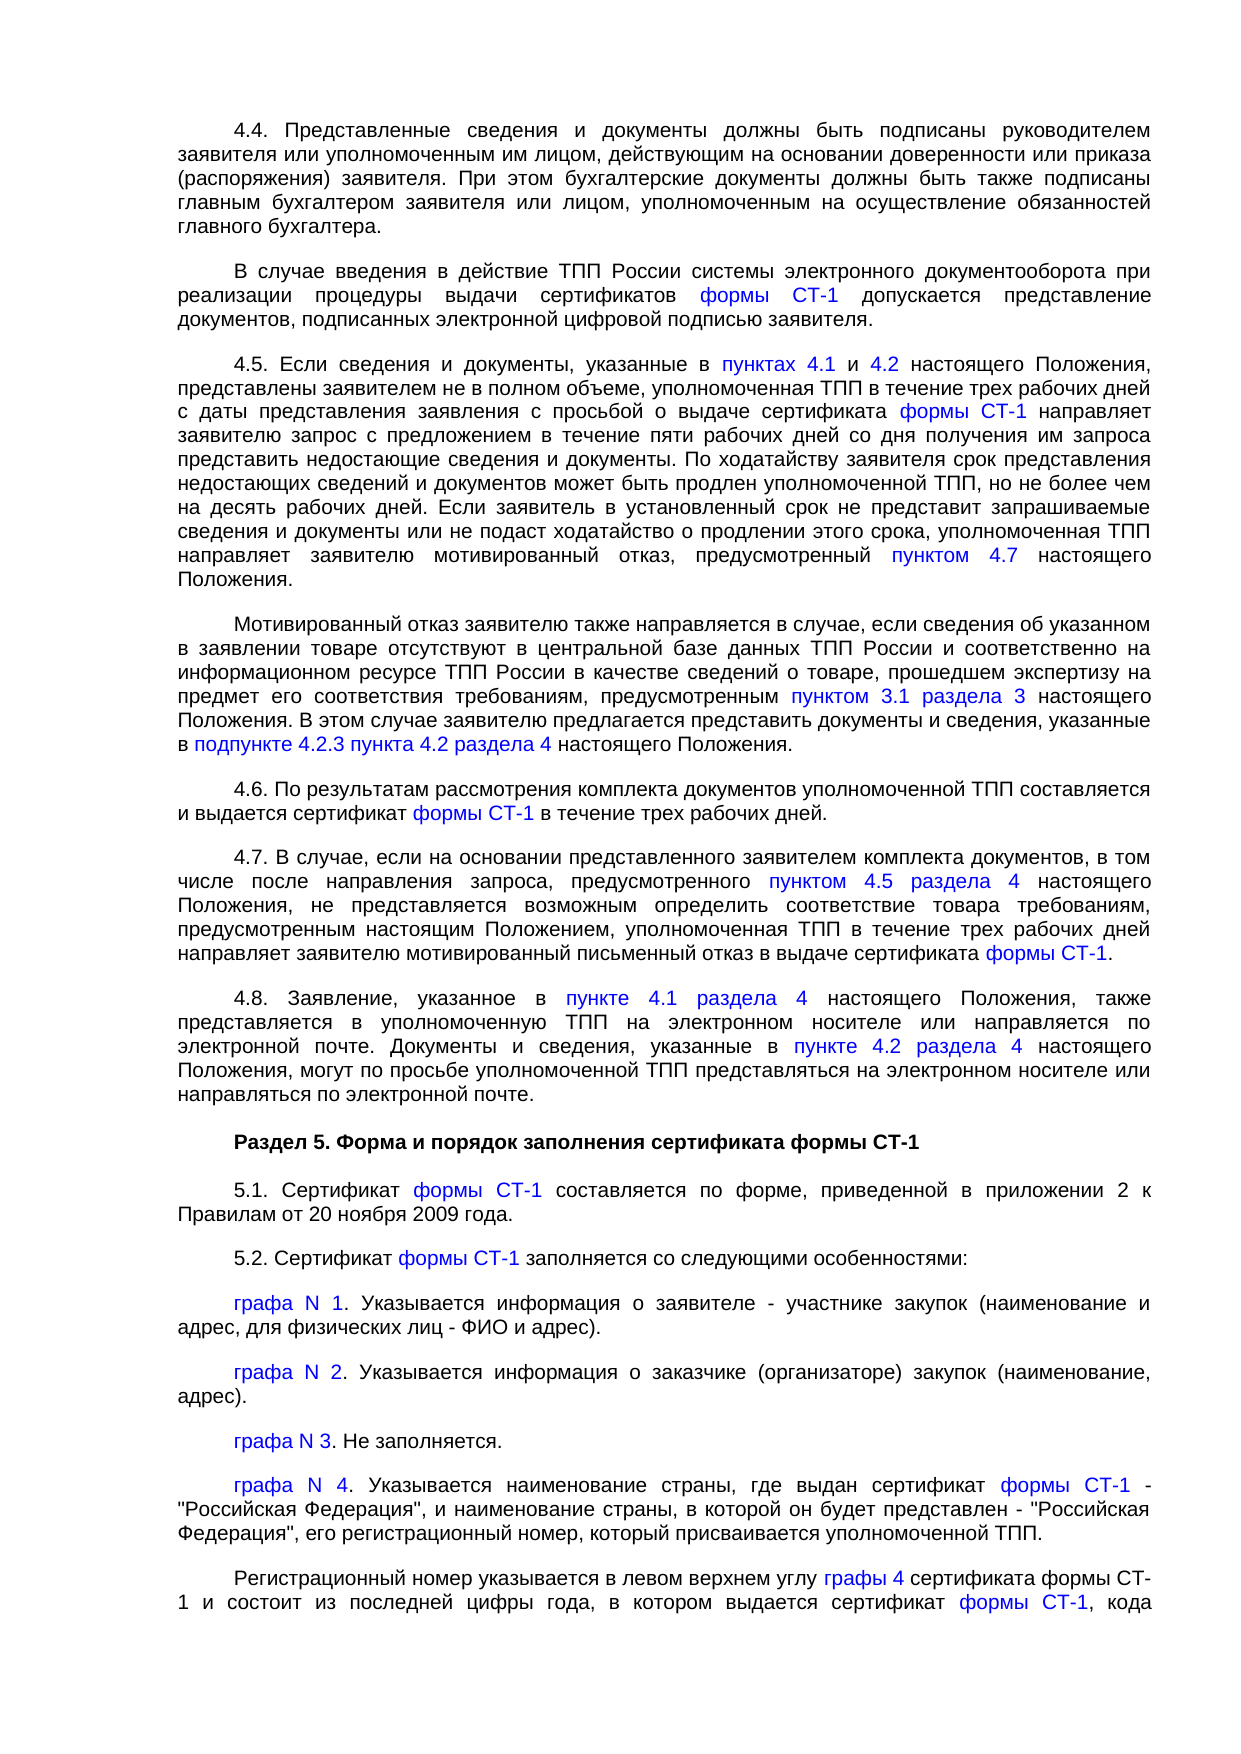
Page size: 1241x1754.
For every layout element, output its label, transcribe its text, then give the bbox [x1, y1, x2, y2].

text графа N 3. Не заполняется. [177, 1428, 1152, 1452]
text графа N 2. Указывается информация о заказчике (организаторе) закупок (наименование, адрес). [177, 1360, 1152, 1408]
text графа N 1. Указывается информация о заявителе - участнике закупок (наименование и адрес, для физических лиц - ФИО и адрес). [177, 1291, 1152, 1339]
text 4.7. В случае, если на основании представленного заявителем комплекта документов, в том числе после направления запроса, предусмотренного пунктом 4.5 раздела 4 настоящего Положения, не представляется возможным определить соответствие товара требованиям, предусмотренным настоящим Положением, уполномоченная ТПП в течение трех рабочих дней направляет заявителю мотивированный письменный отказ в выдаче сертификата формы СТ-1. [177, 845, 1152, 965]
text В случае введения в действие ТПП России системы электронного документооборота при реализации процедуры выдачи сертификатов формы СТ-1 допускается представление документов, подписанных электронной цифровой подписью заявителя. [177, 259, 1152, 331]
text 5.1. Сертификат формы СТ-1 составляется по форме, приведенной в приложении 2 к Правилам от 20 ноября 2009 года. [177, 1177, 1152, 1225]
text 4.6. По результатам рассмотрения комплекта документов уполномоченной ТПП составляется и выдается сертификат формы СТ-1 в течение трех рабочих дней. [177, 776, 1152, 824]
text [177, 1566, 1152, 1614]
title Раздел 5. Форма и порядок заполнения сертификата формы СТ-1 [177, 1129, 1152, 1153]
text 4.5. Если сведения и документы, указанные в пунктах 4.1 и 4.2 настоящего Положения, представлены заявителем не в полном объеме, уполномоченная ТПП в течение трех рабочих дней с даты представления заявления с просьбой о выдаче сертификата формы СТ-1 направляет заявителю запрос с предложением в течение пяти рабочих дней со дня получения им запроса представить недостающие сведения и документы. По ходатайству заявителя срок представления недостающих сведений и документов может быть продлен уполномоченной ТПП, но не более чем на десять рабочих дней. Если заявитель в установленный срок не представит запрашиваемые сведения и документы или не подаст ходатайство о продлении этого срока, уполномоченная ТПП направляет заявителю мотивированный отказ, предусмотренный пунктом 4.7 настоящего Положения. [177, 351, 1152, 591]
text 4.4. Представленные сведения и документы должны быть подписаны руководителем заявителя или уполномоченным им лицом, действующим на основании доверенности или приказа (распоряжения) заявителя. При этом бухгалтерские документы должны быть также подписаны главным бухгалтером заявителя или лицом, уполномоченным на осуществление обязанностей главного бухгалтера. [177, 118, 1152, 238]
text 4.8. Заявление, указанное в пункте 4.1 раздела 4 настоящего Положения, также представляется в уполномоченную ТПП на электронном носителе или направляется по электронной почте. Документы и сведения, указанные в пункте 4.2 раздела 4 настоящего Положения, могут по просьбе уполномоченной ТПП представляться на электронном носителе или направляться по электронной почте. [177, 986, 1152, 1106]
text Мотивированный отказ заявителю также направляется в случае, если сведения об указанном в заявлении товаре отсутствуют в центральной базе данных ТПП России и соответственно на информационном ресурсе ТПП России в качестве сведений о товаре, прошедшем экспертизу на предмет его соответствия требованиям, предусмотренным пунктом 3.1 раздела 3 настоящего Положения. В этом случае заявителю предлагается представить документы и сведения, указанные в подпункте 4.2.3 пункта 4.2 раздела 4 настоящего Положения. [177, 612, 1152, 756]
text 5.2. Сертификат формы СТ-1 заполняется со следующими особенностями: [177, 1246, 1152, 1270]
text графа N 4. Указывается наименование страны, где выдан сертификат формы СТ-1 - "Российская Федерация", и наименование страны, в которой он будет представлен - "Российская Федерация", его регистрационный номер, который присваивается уполномоченной ТПП. [177, 1473, 1152, 1545]
